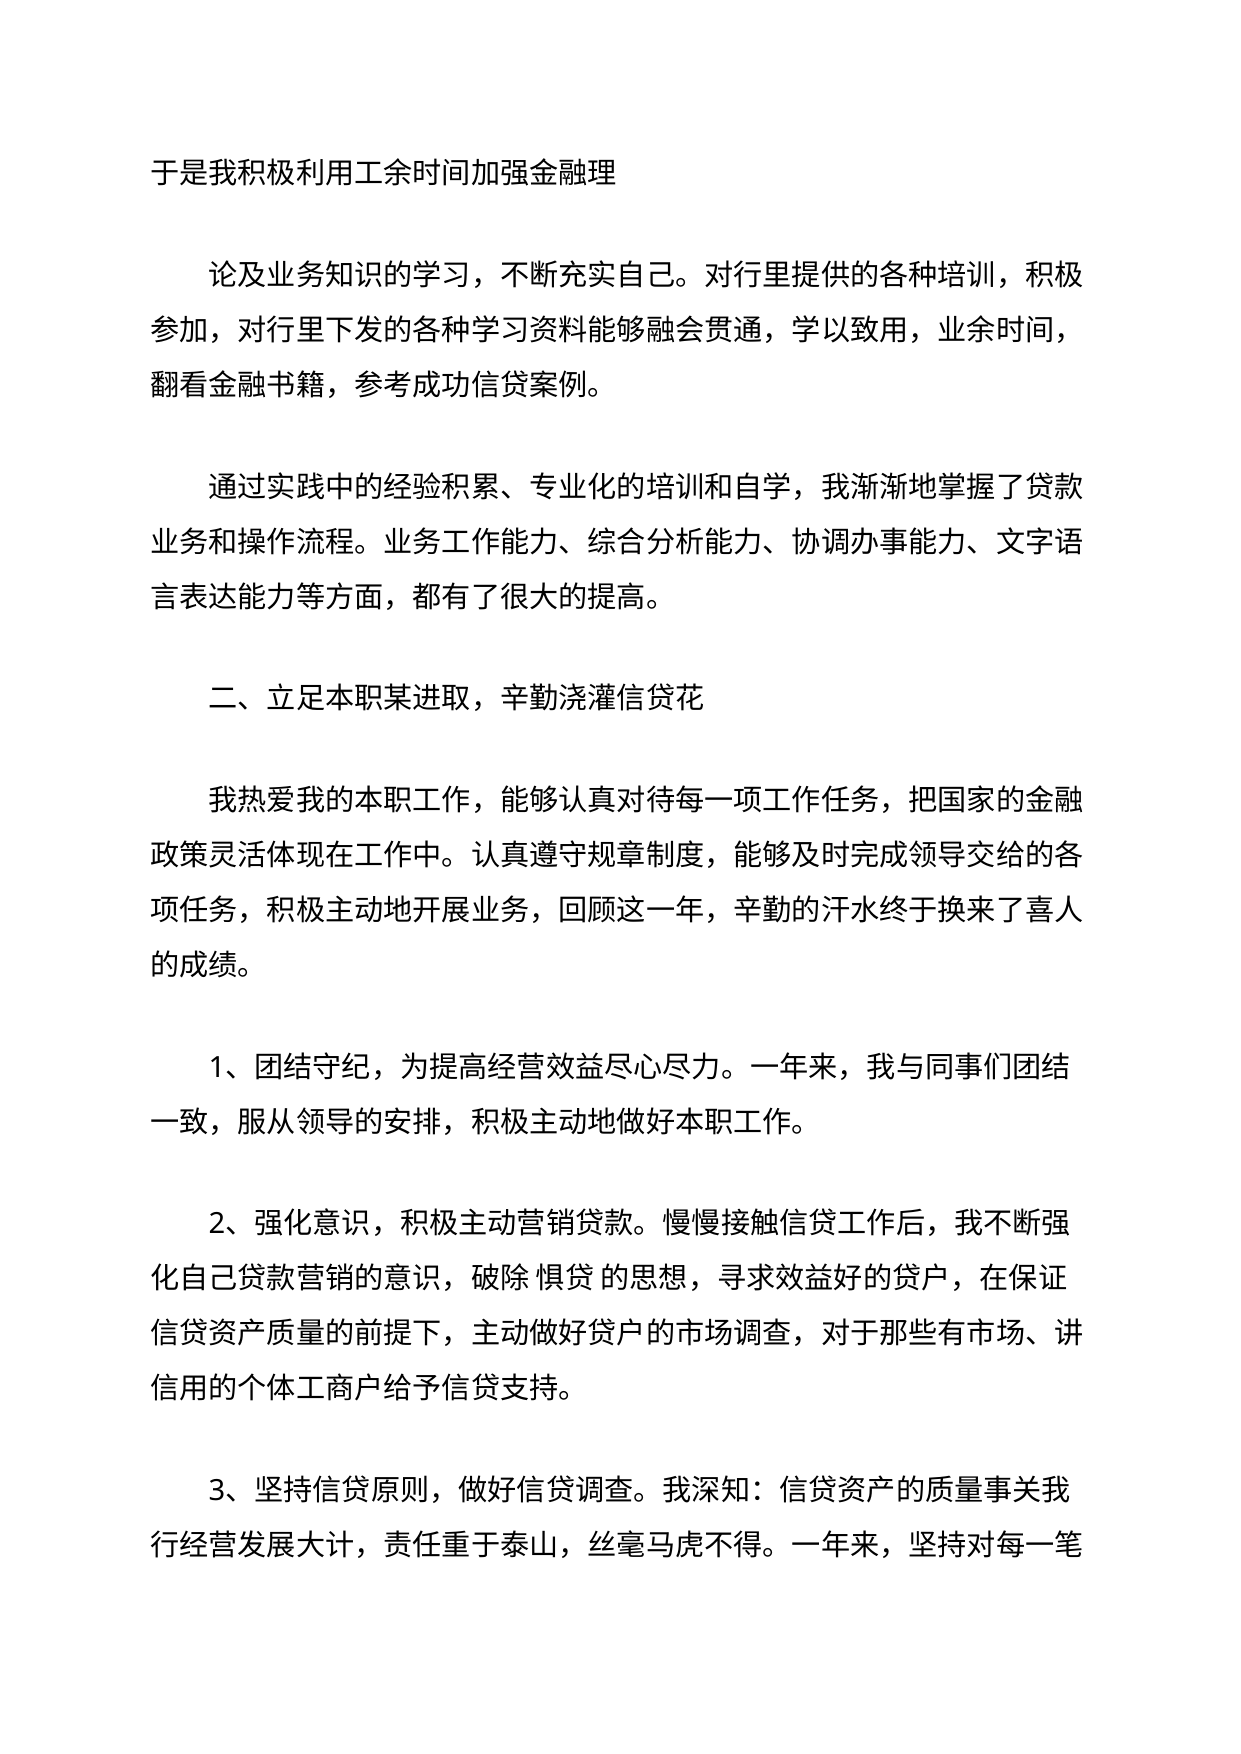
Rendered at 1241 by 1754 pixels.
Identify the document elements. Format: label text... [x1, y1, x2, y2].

text 通过实践中的经验积累、专业化的培训和自学，我渐渐地掌握了贷款业务和操作流程。业务工作能力、综合分析能力、协调办事能力、文字语言表达能力等方面，都有了很大的提高。 [150, 463, 1090, 615]
text 2、强化意识，积极主动营销贷款。慢慢接触信贷工作后，我不断强化自己贷款营销的意识，破除 惧贷 的思想，寻求效益好的贷户，在保证信贷资产质量的前提下，主动做好贷户的市场调查，对于那些有市场、讲信用的个体工商户给予信贷支持。 [150, 1200, 1090, 1407]
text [150, 150, 1090, 192]
text 我热爱我的本职工作，能够认真对待每一项工作任务，把国家的金融政策灵活体现在工作中。认真遵守规章制度，能够及时完成领导交给的各项任务，积极主动地开展业务，回顾这一年，辛勤的汗水终于换来了喜人的成绩。 [150, 777, 1090, 984]
text 论及业务知识的学习，不断充实自己。对行里提供的各种培训，积极参加，对行里下发的各种学习资料能够融会贯通，学以致用，业余时间，翻看金融书籍，参考成功信贷案例。 [150, 252, 1090, 404]
text 二、立足本职某进取，辛勤浇灌信贷花 [150, 675, 1090, 717]
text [150, 1466, 1090, 1564]
text 1、团结守纪，为提高经营效益尽心尽力。一年来，我与同事们团结一致，服从领导的安排，积极主动地做好本职工作。 [150, 1043, 1090, 1140]
